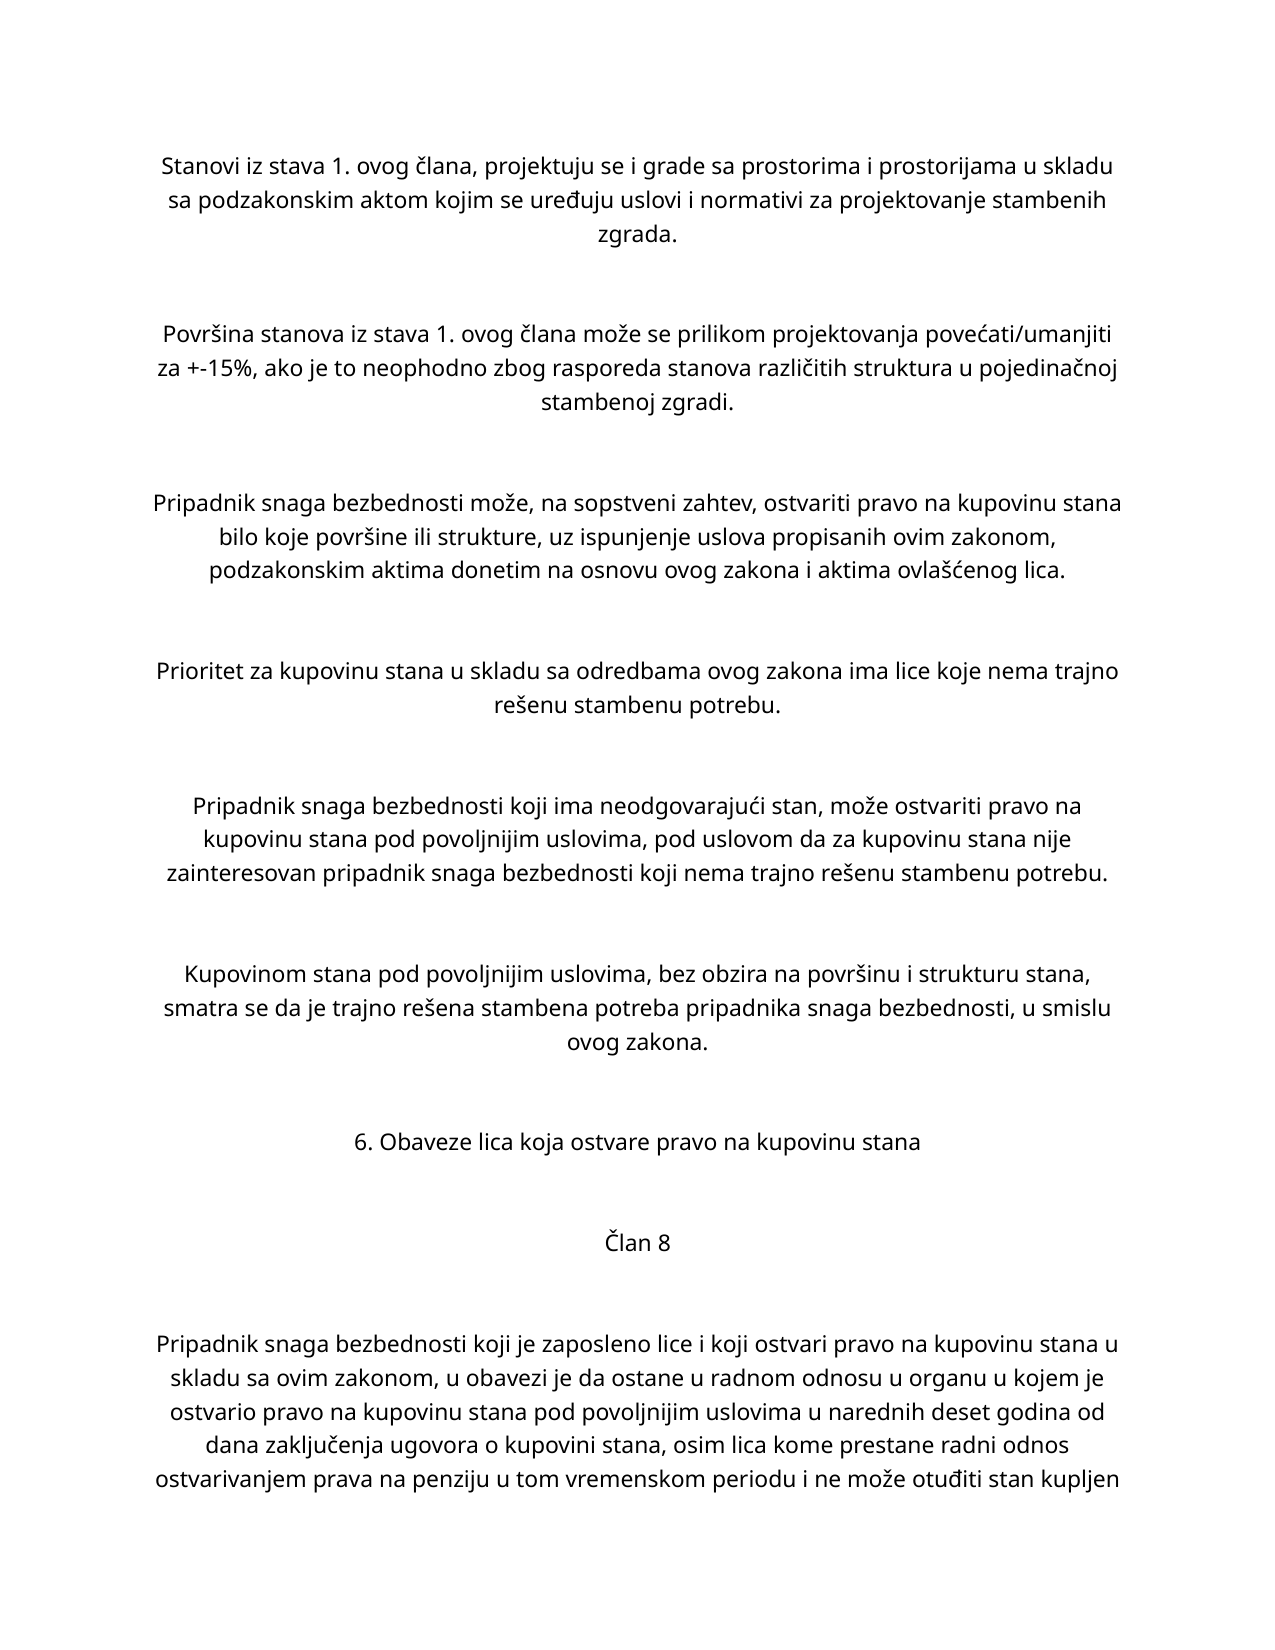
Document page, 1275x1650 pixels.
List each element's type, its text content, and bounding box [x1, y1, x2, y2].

text Stanovi iz stava 1. ovog člana, projektuju se i grade sa prostorima i prostorijama u skladu sa podzakonskim aktom kojim se uređuju uslovi i normativi za projektovanje stambenih zgrada. [150, 150, 1125, 249]
text Pripadnik snaga bezbednosti koji ima neodgovarajući stan, može ostvariti pravo na kupovinu stana pod povoljnijim uslovima, pod uslovom da za kupovinu stana nije zainteresovan pripadnik snaga bezbednosti koji nema trajno rešenu stambenu potrebu. [150, 789, 1125, 888]
text 6. Obaveze lica koja ostvare pravo na kupovinu stana [150, 1126, 1125, 1157]
text Pripadnik snaga bezbednosti može, na sopstveni zahtev, ostvariti pravo na kupovinu stana bilo koje površine ili strukture, uz ispunjenje uslova propisanih ovim zakonom, podzakonskim aktima donetim na osnovu ovog zakona i aktima ovlašćenog lica. [150, 487, 1125, 585]
text Član 8 [150, 1227, 1125, 1258]
text Prioritet za kupovinu stana u skladu sa odredbama ovog zakona ima lice koje nema trajno rešenu stambenu potrebu. [150, 655, 1125, 720]
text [150, 1328, 1125, 1494]
text Površina stanova iz stava 1. ovog člana može se prilikom projektovanja povećati/umanjiti za +-15%, ako je to neophodno zbog rasporeda stanova različitih struktura u pojedinačnoj stambenoj zgradi. [150, 318, 1125, 417]
text Kupovinom stana pod povoljnijim uslovima, bez obzira na površinu i strukturu stana, smatra se da je trajno rešena stambena potreba pripadnika snaga bezbednosti, u smislu ovog zakona. [150, 958, 1125, 1057]
